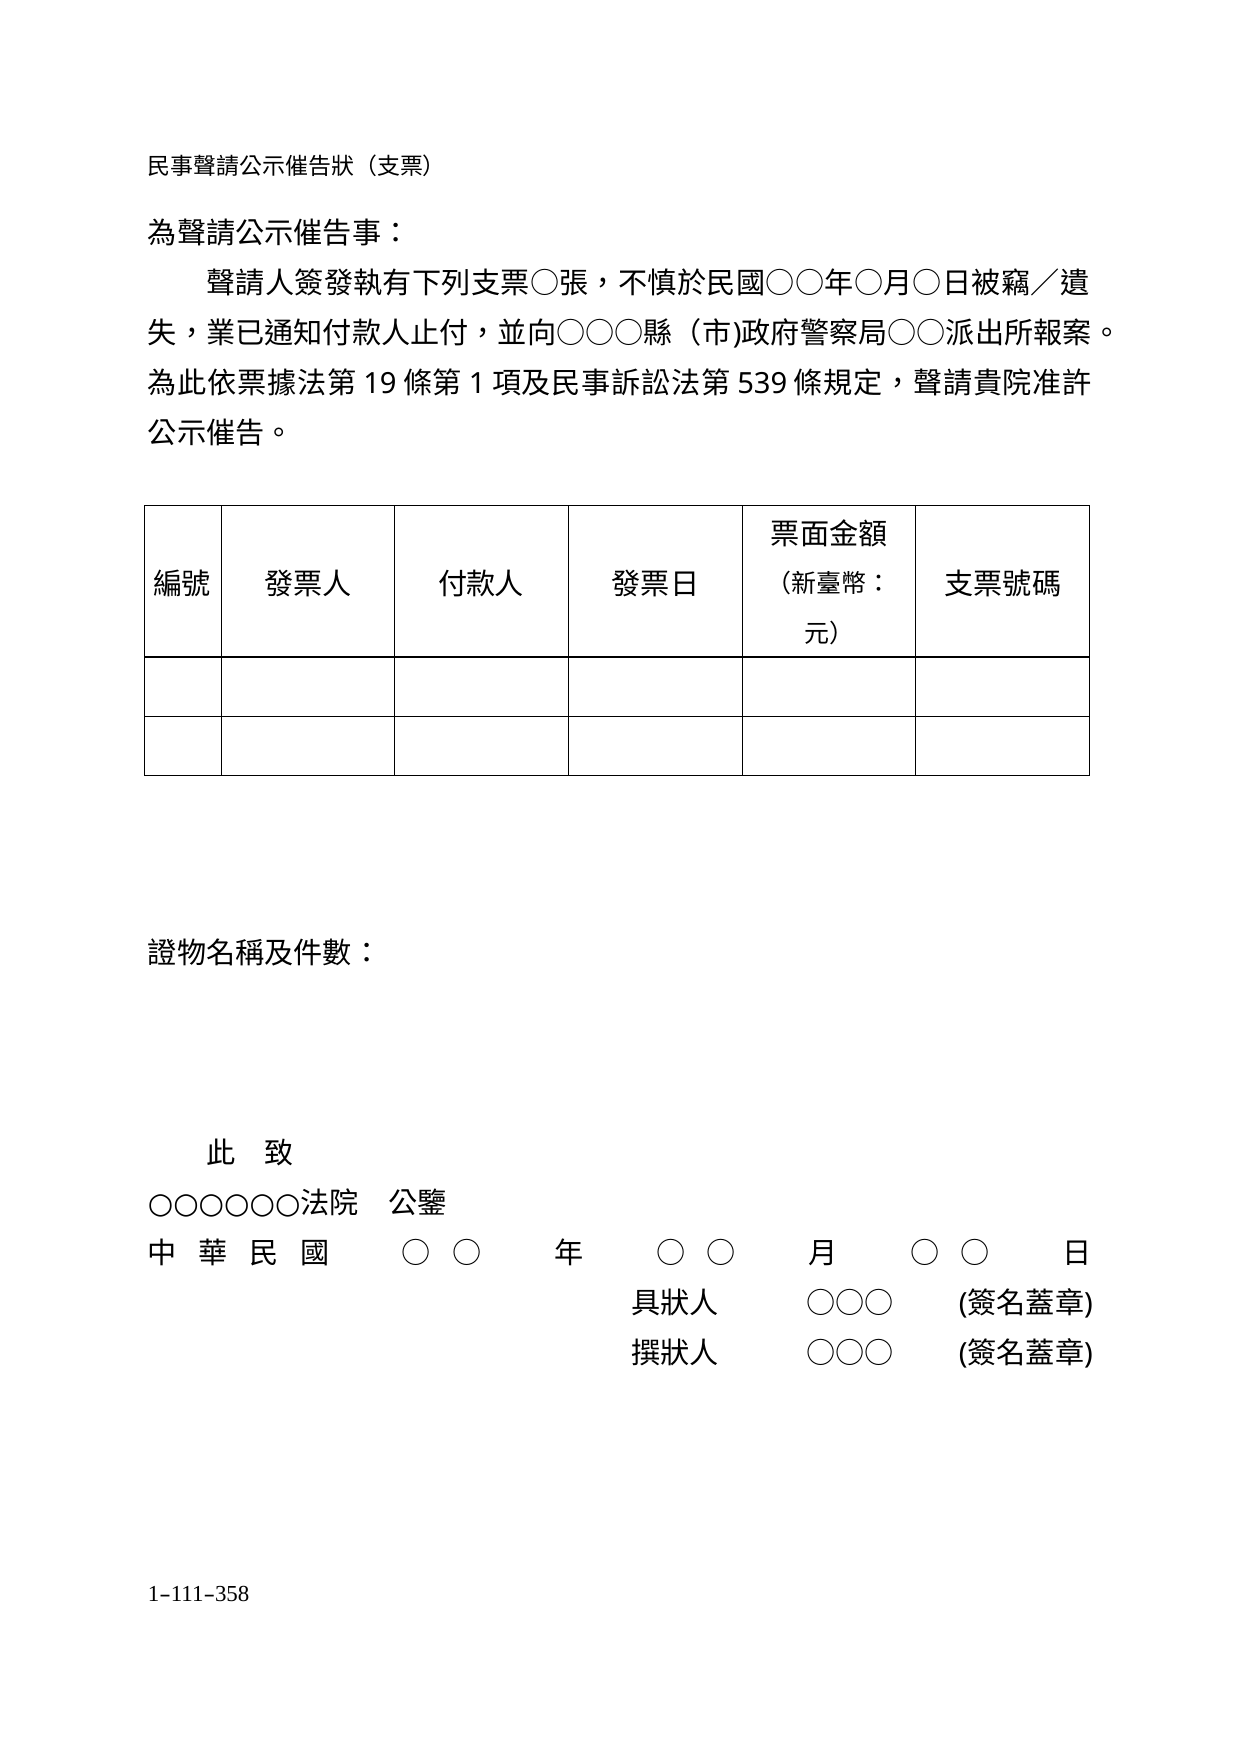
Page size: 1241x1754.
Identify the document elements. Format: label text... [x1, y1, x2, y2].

table_cell [145, 717, 221, 774]
text 為聲請公示催告事： [148, 205, 1092, 255]
table_header 付款人 [395, 506, 568, 656]
table_header 發票人 [222, 506, 394, 656]
table_cell [395, 717, 568, 774]
table_cell [743, 658, 915, 716]
text ○○○○○○法院 公鑒 [148, 1176, 1092, 1226]
text 聲請人簽發執有下列支票○張，不慎於民國○○年○月○日被竊∕遺失，業已通知付款人止付，並向○○○縣（市)政府警察局○○派出所報案。為此依票據法第19條第1項及民事訴訟法第539條規定，聲請貴院准許公示催告。 [148, 255, 1092, 455]
text 中華民國 ○○ 年 ○○ 月 ○○ 日 [148, 1226, 1092, 1276]
text 證物名稱及件數： [148, 926, 1092, 976]
table_cell [743, 717, 915, 774]
text 撰狀人 ○○○ (簽名蓋章) [148, 1326, 1092, 1376]
table_cell [569, 717, 742, 774]
table_header 支票號碼 [916, 506, 1089, 656]
text 具狀人 ○○○ (簽名蓋章) [148, 1276, 1092, 1326]
table_cell [569, 658, 742, 716]
table_cell [916, 658, 1089, 716]
table_cell [222, 717, 394, 774]
table_header 編號 [145, 506, 221, 656]
table_cell [222, 658, 394, 716]
table_cell [145, 658, 221, 716]
text 此 致 [148, 1126, 1092, 1176]
table_header 票面金額 （新臺幣：元） [743, 506, 915, 656]
table_cell [395, 658, 568, 716]
table_header 發票日 [569, 506, 742, 656]
table_cell [916, 717, 1089, 774]
